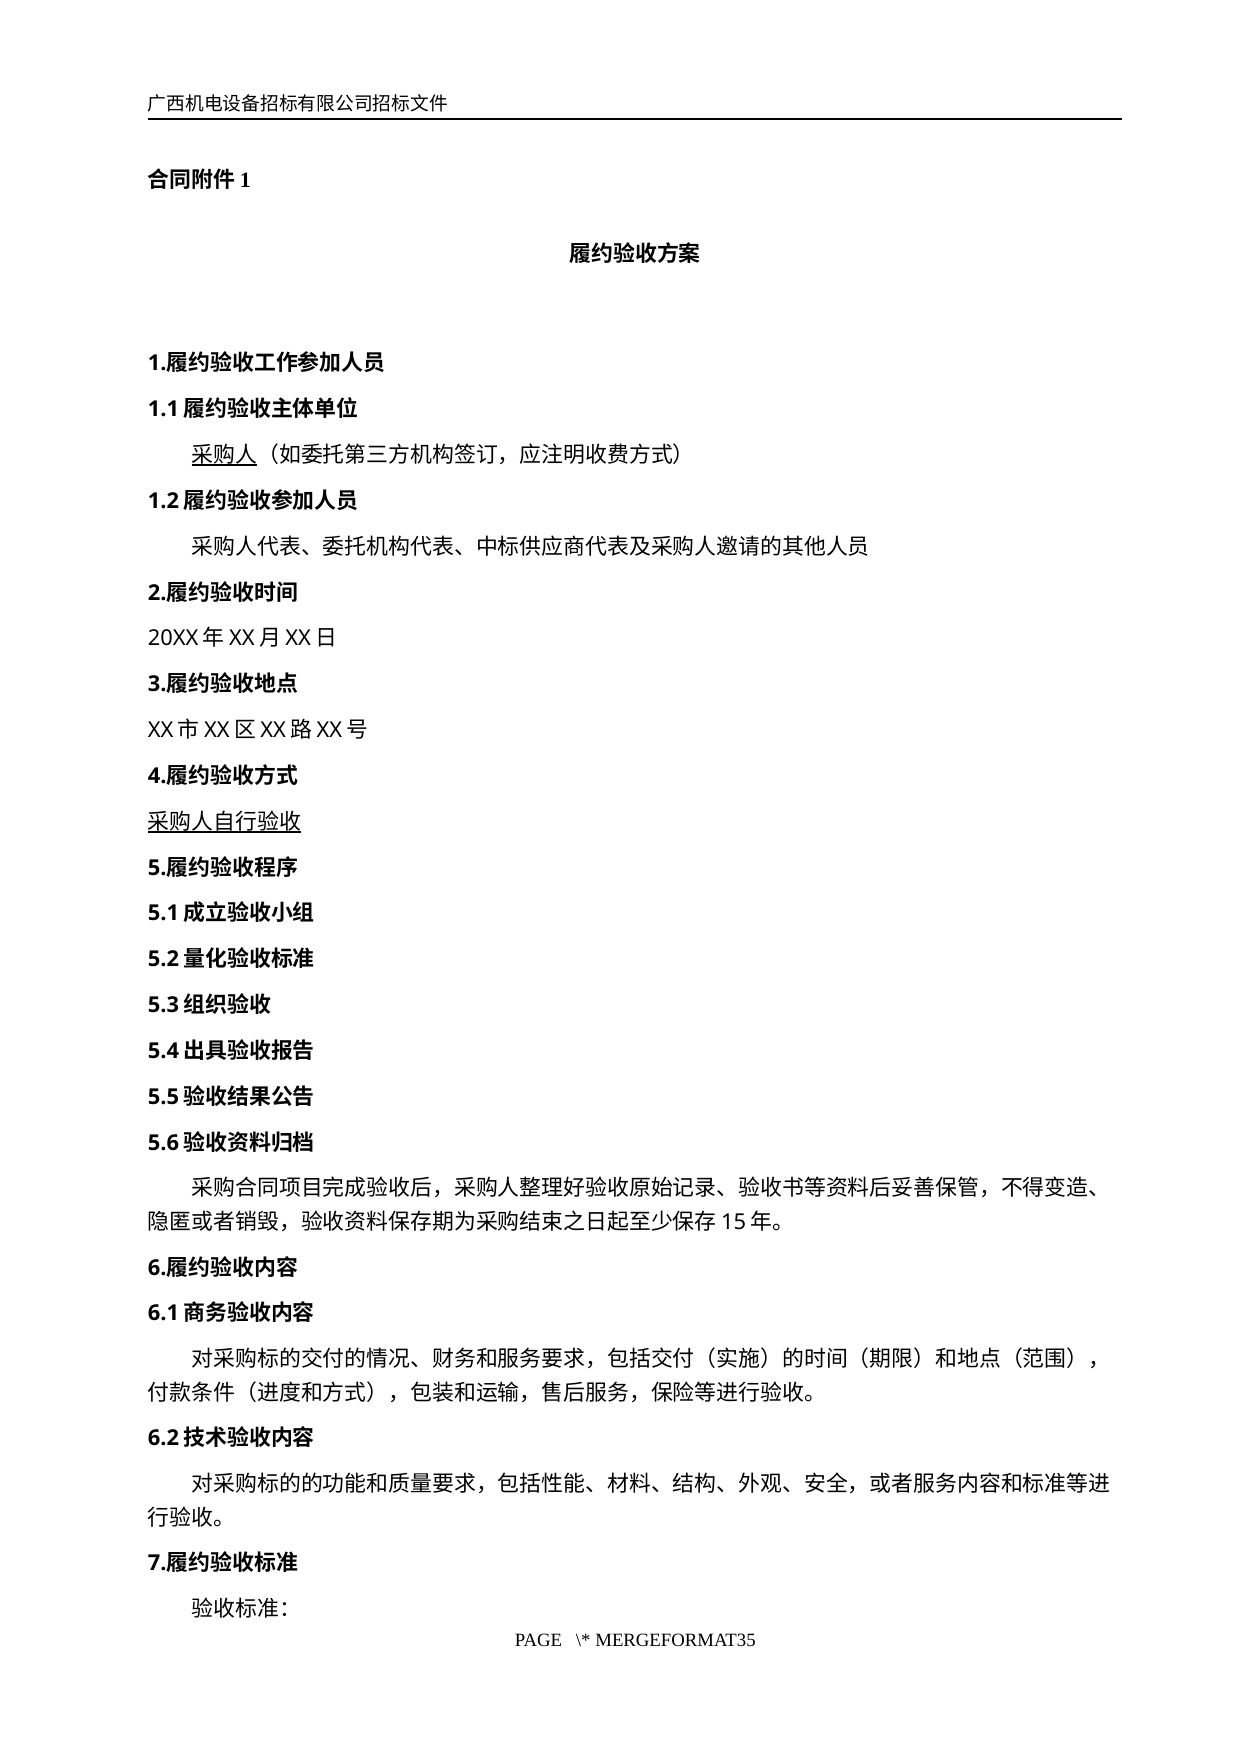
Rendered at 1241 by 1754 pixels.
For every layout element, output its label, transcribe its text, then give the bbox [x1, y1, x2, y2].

text 5.4出具验收报告 [148, 1032, 1122, 1065]
text 采购人代表、委托机构代表、中标供应商代表及采购人邀请的其他人员 [148, 527, 1122, 561]
text 对采购标的交付的情况、财务和服务要求，包括交付（实施）的时间（期限）和地点（范围），付款条件（进度和方式），包装和运输，售后服务，保险等进行验收。 [148, 1340, 1122, 1407]
text 5.5验收结果公告 [148, 1077, 1122, 1111]
text 合同附件1 [148, 160, 1122, 193]
text XX市XX区XX路XX号 [148, 711, 1122, 744]
text 20XX年XX月XX日 [148, 619, 1122, 652]
text 1.2履约验收参加人员 [148, 482, 1122, 515]
text 5.1成立验收小组 [148, 894, 1122, 927]
text 3.履约验收地点 [148, 665, 1122, 698]
text 5.6验收资料归档 [148, 1123, 1122, 1157]
text 1.1履约验收主体单位 [148, 390, 1122, 423]
text 5.2量化验收标准 [148, 940, 1122, 973]
text 验收标准： [148, 1590, 1122, 1623]
text 5.履约验收程序 [148, 848, 1122, 882]
text 履约验收方案 [148, 231, 1122, 268]
text 5.3组织验收 [148, 986, 1122, 1019]
text 7.履约验收标准 [148, 1544, 1122, 1577]
text 采购人（如委托第三方机构签订，应注明收费方式） [148, 436, 1122, 469]
text 2.履约验收时间 [148, 573, 1122, 607]
text 1.履约验收工作参加人员 [148, 344, 1122, 377]
text 6.1商务验收内容 [148, 1294, 1122, 1327]
text 6.2技术验收内容 [148, 1419, 1122, 1452]
text 4.履约验收方式 [148, 757, 1122, 790]
text 采购合同项目完成验收后，采购人整理好验收原始记录、验收书等资料后妥善保管，不得变造、隐匿或者销毁，验收资料保存期为采购结束之日起至少保存15年。 [148, 1169, 1122, 1236]
text 采购人自行验收 [148, 802, 1122, 836]
text 6.履约验收内容 [148, 1248, 1122, 1282]
text 对采购标的的功能和质量要求，包括性能、材料、结构、外观、安全，或者服务内容和标准等进行验收。 [148, 1465, 1122, 1532]
